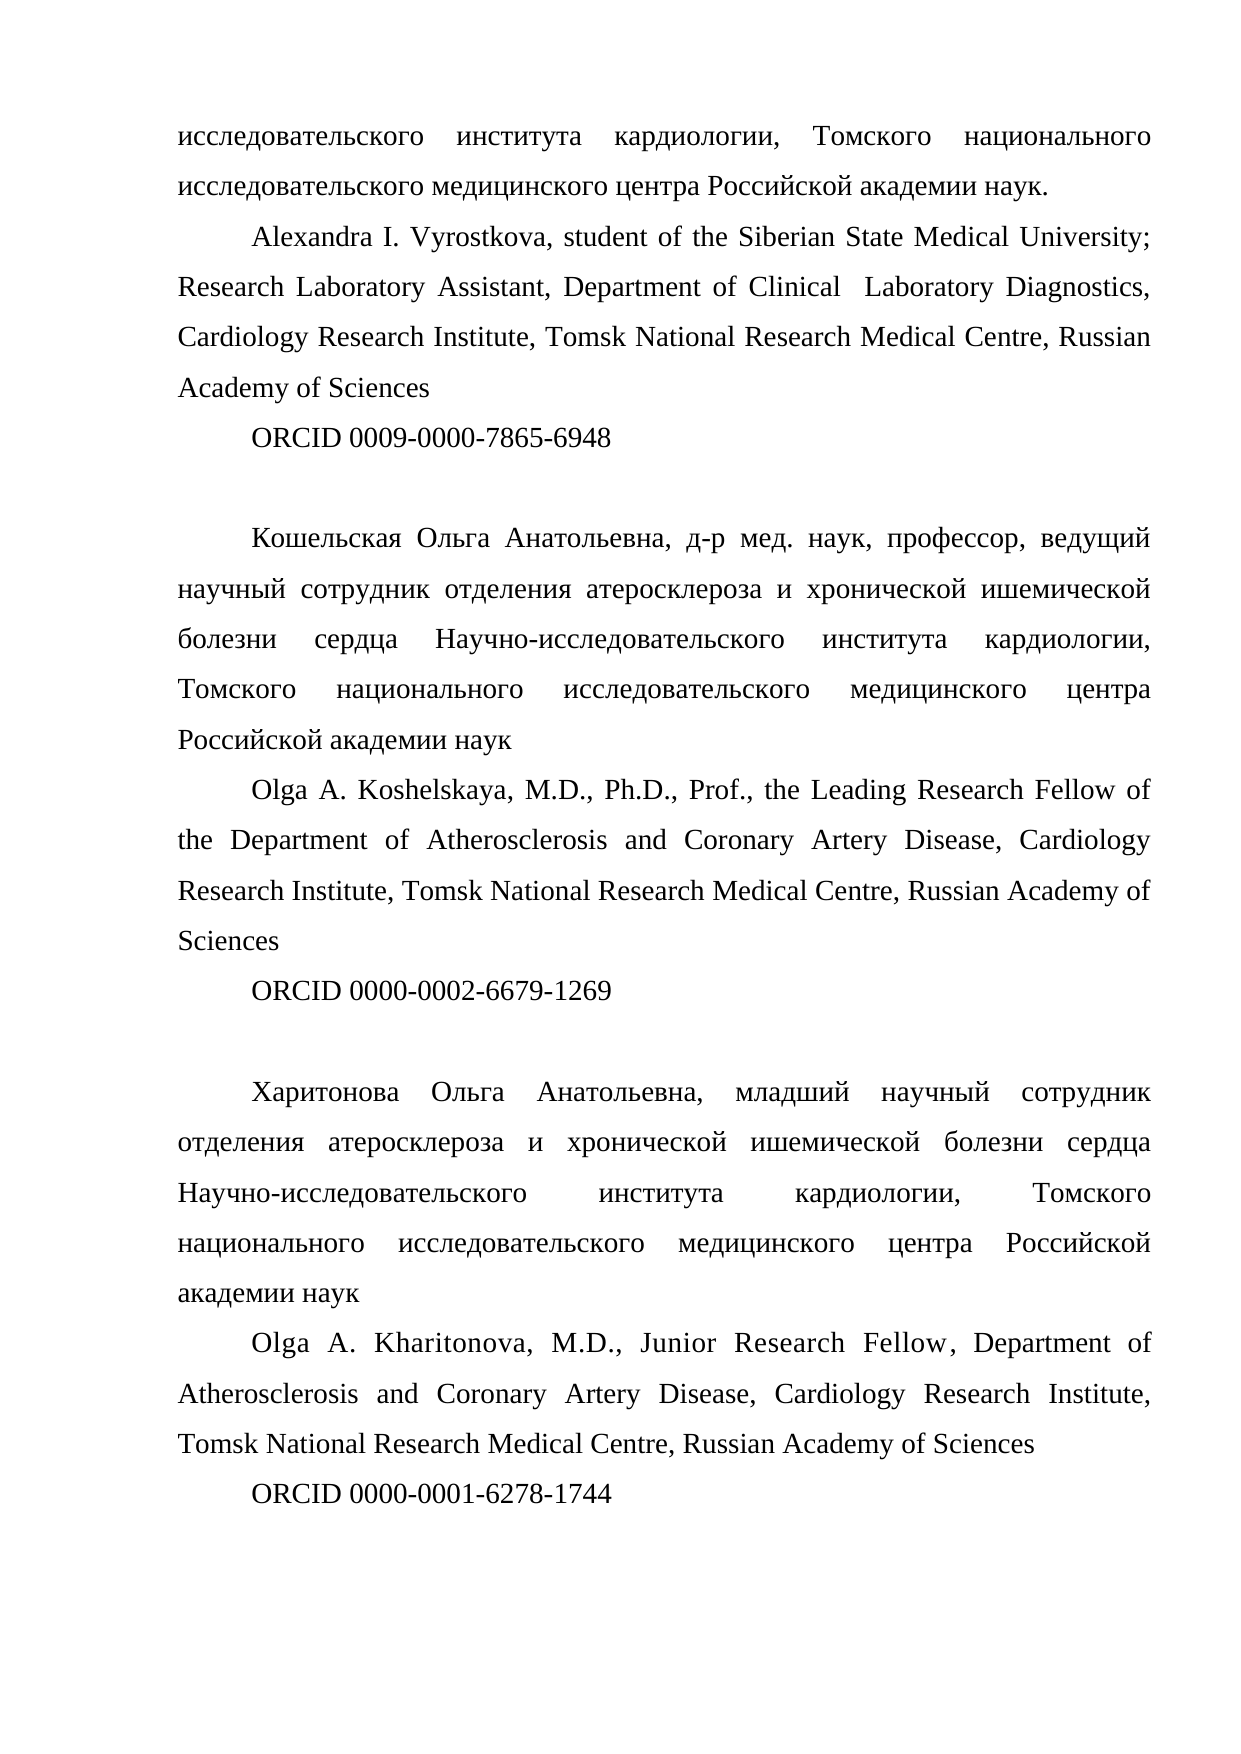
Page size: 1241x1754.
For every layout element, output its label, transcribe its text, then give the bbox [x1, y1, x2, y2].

text ORCID 0000-0002-6679-1269 [177, 973, 1152, 1007]
text Olga A. Koshelskaya, M.D., Ph.D., Prof., the Leading Research Fellow of the Department of Atherosclerosis and Coronary Artery Disease, Cardiology Research Institute, Tomsk National Research Medical Centre, Russian Academy of Sciences [177, 772, 1152, 957]
text Харитонова Ольга Анатольевна, младший научный сотрудник отделения атеросклероза и хронической ишемической болезни сердца Научно-исследовательского института кардиологии, Томского национального исследовательского медицинского центра Российской академии наук [177, 1074, 1152, 1309]
text ORCID 0000-0001-6278-1744 [177, 1477, 1152, 1510]
text ORCID 0009-0000-7865-6948 [177, 420, 1152, 453]
text Olga A. Kharitonova, M.D., Junior Research Fellow, Department of Atherosclerosis and Coronary Artery Disease, Cardiology Research Institute, Tomsk National Research Medical Centre, Russian Academy of Sciences [177, 1326, 1152, 1460]
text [177, 118, 1152, 202]
text Alexandra I. Vyrostkova, student of the Siberian State Medical University; Research Laboratory Assistant, Department of Clinical Laboratory Diagnostics, Cardiology Research Institute, Tomsk National Research Medical Centre, Russian Academy of Sciences [177, 219, 1152, 403]
text Кошельская Ольга Анатольевна, д-р мед. наук, профессор, ведущий научный сотрудник отделения атеросклероза и хронической ишемической болезни сердца Научно-исследовательского института кардиологии, Томского национального исследовательского медицинского центра Российской академии наук [177, 521, 1152, 755]
